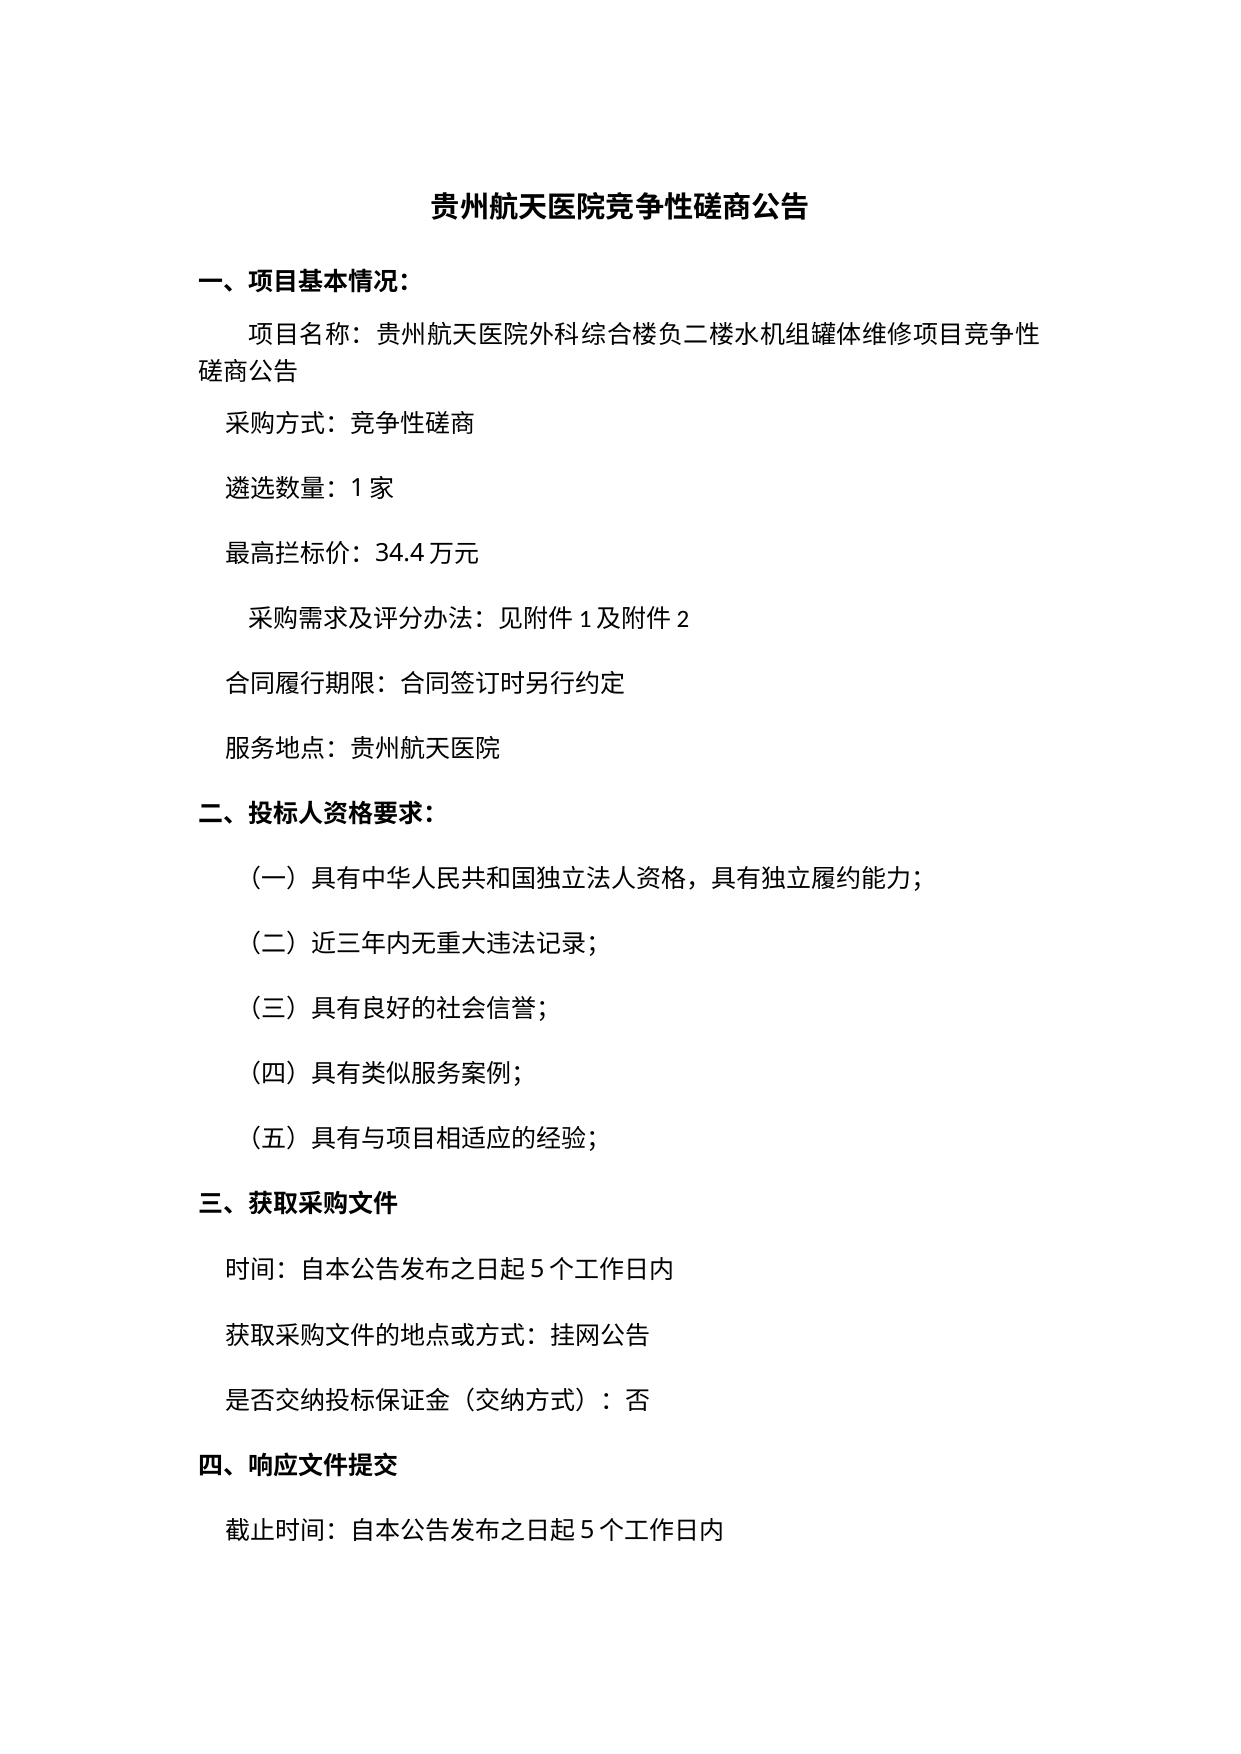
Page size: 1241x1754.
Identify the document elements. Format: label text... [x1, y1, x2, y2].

table_cell 获取采购文件的地点或方式：挂网公告 [188, 1301, 1053, 1366]
table_cell 服务地点：贵州航天医院 [188, 715, 1053, 779]
table_cell 采购方式：竞争性磋商 [188, 390, 1053, 454]
table_cell （一）具有中华人民共和国独立法人资格，具有独立履约能力； [188, 845, 1053, 909]
table_cell 二、投标人资格要求： [188, 780, 1053, 844]
table_cell 项目名称：贵州航天医院外科综合楼负二楼水机组罐体维修项目竞争性磋商公告 [188, 313, 1053, 389]
table_cell 一、项目基本情况： [188, 248, 1053, 312]
table_cell 是否交纳投标保证金（交纳方式）：否 [188, 1366, 1053, 1431]
table_header 贵州航天医院竞争性磋商公告 [188, 162, 1053, 247]
table_cell 截止时间：自本公告发布之日起5个工作日内 [188, 1496, 1053, 1561]
table_cell 三、获取采购文件 [188, 1170, 1053, 1234]
table_cell 最高拦标价：34.4万元 [188, 520, 1053, 584]
table_cell 采购需求及评分办法：见附件1及附件2 [188, 585, 1053, 649]
table_cell 遴选数量：1家 [188, 455, 1053, 519]
table_cell 四、响应文件提交 [188, 1431, 1053, 1496]
table_cell （三）具有良好的社会信誉； [188, 975, 1053, 1039]
table_cell （四）具有类似服务案例； [188, 1040, 1053, 1104]
table_cell 时间：自本公告发布之日起5个工作日内 [188, 1235, 1053, 1301]
table_cell （二）近三年内无重大违法记录； [188, 910, 1053, 974]
table_cell 合同履行期限：合同签订时另行约定 [188, 650, 1053, 714]
table_cell （五）具有与项目相适应的经验； [188, 1105, 1053, 1169]
